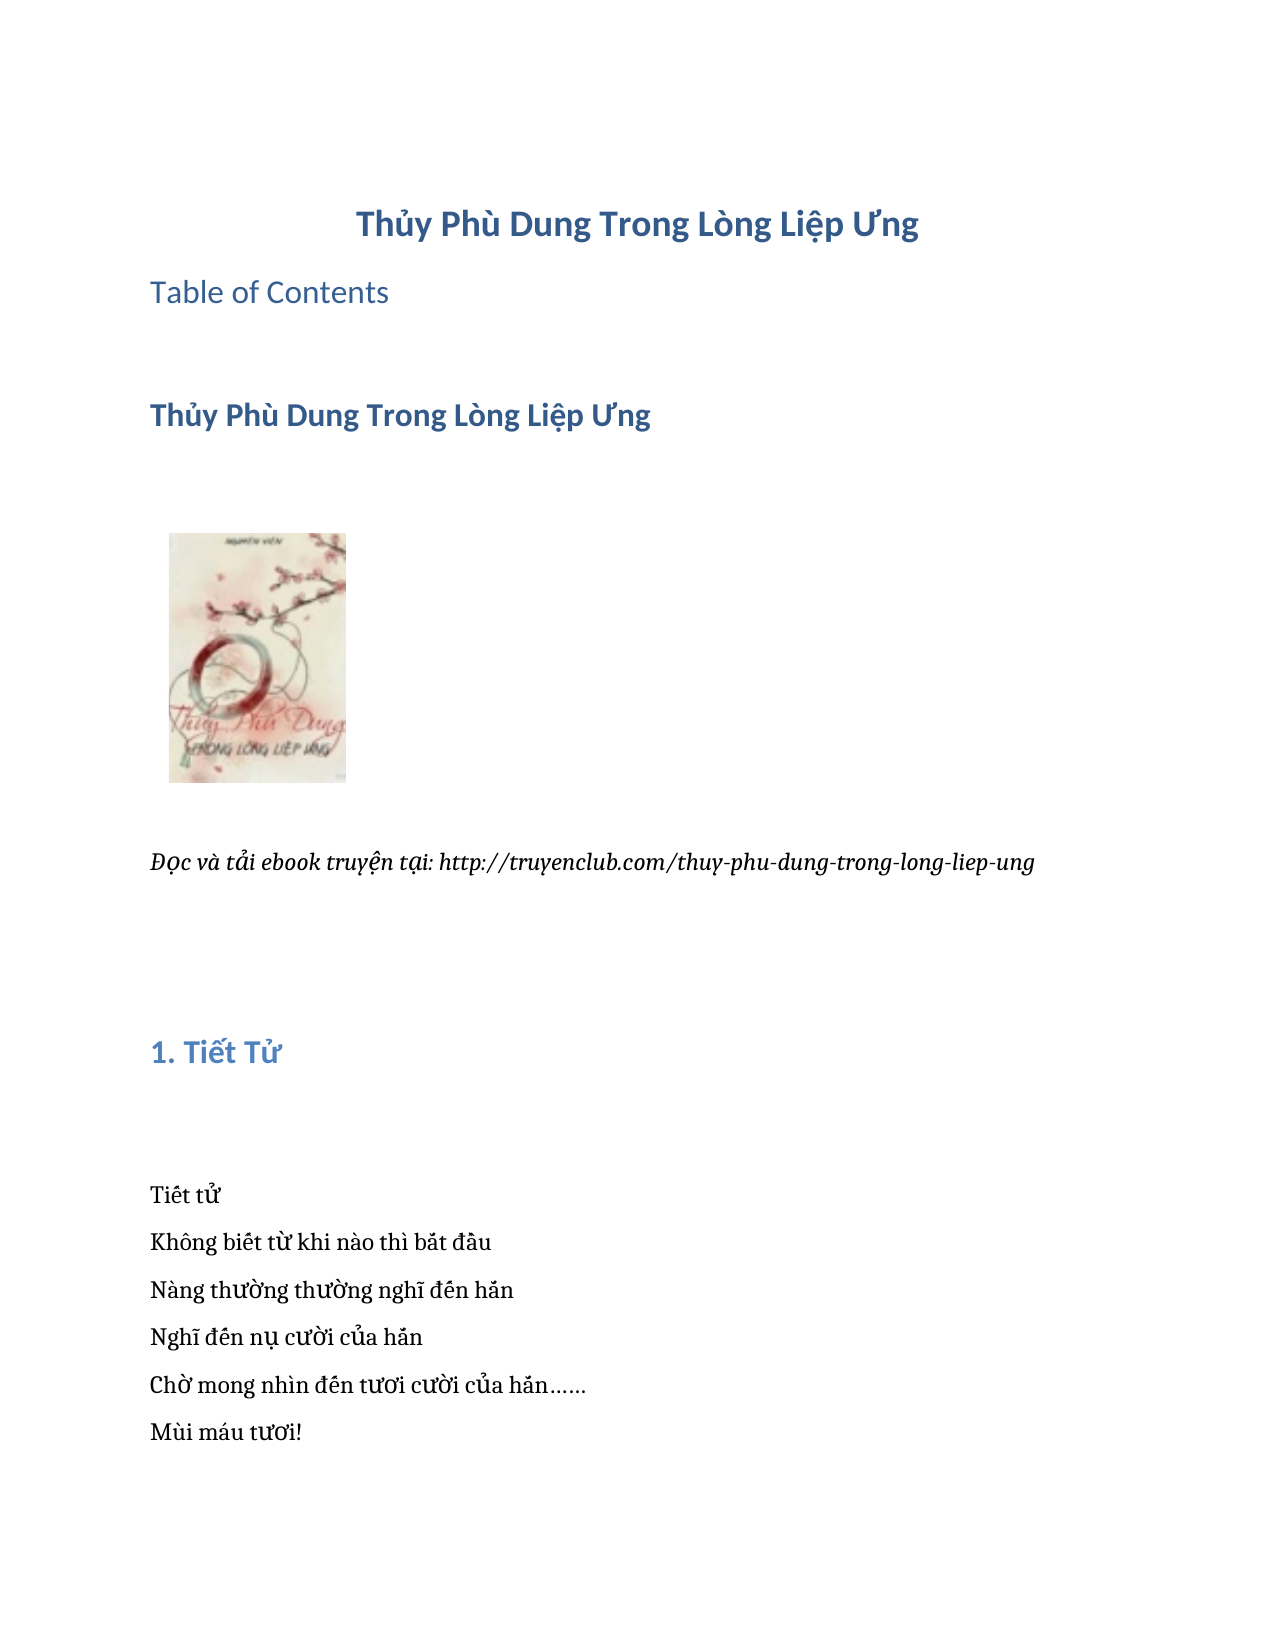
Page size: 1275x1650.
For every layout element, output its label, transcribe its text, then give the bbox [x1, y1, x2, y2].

subtitle Thủy Phù Dung Trong Lòng Liệp Ưng [150, 393, 1125, 434]
subtitle 1. Tiết Tử [150, 1031, 1125, 1072]
text Nàng thường thường nghĩ đến hắn [150, 1276, 1125, 1304]
text Nghĩ đến nụ cười của hắn [150, 1323, 1125, 1352]
picture [168, 533, 346, 783]
text Không biết từ khi nào thì bắt đầu [150, 1228, 1125, 1257]
table_header [139, 529, 1275, 787]
text Mùi máu tươi! [150, 1418, 1125, 1447]
text Chờ mong nhìn đến tươi cười của hắn…… [150, 1371, 1125, 1399]
text Đọc và tải ebook truyện tại: http://truyenclub.com/thuy-phu-dung-trong-long-liep-ung [150, 791, 1125, 906]
title Thủy Phù Dung Trong Lòng Liệp Ưng [150, 200, 1125, 246]
text Tiết tử [150, 1181, 1125, 1209]
